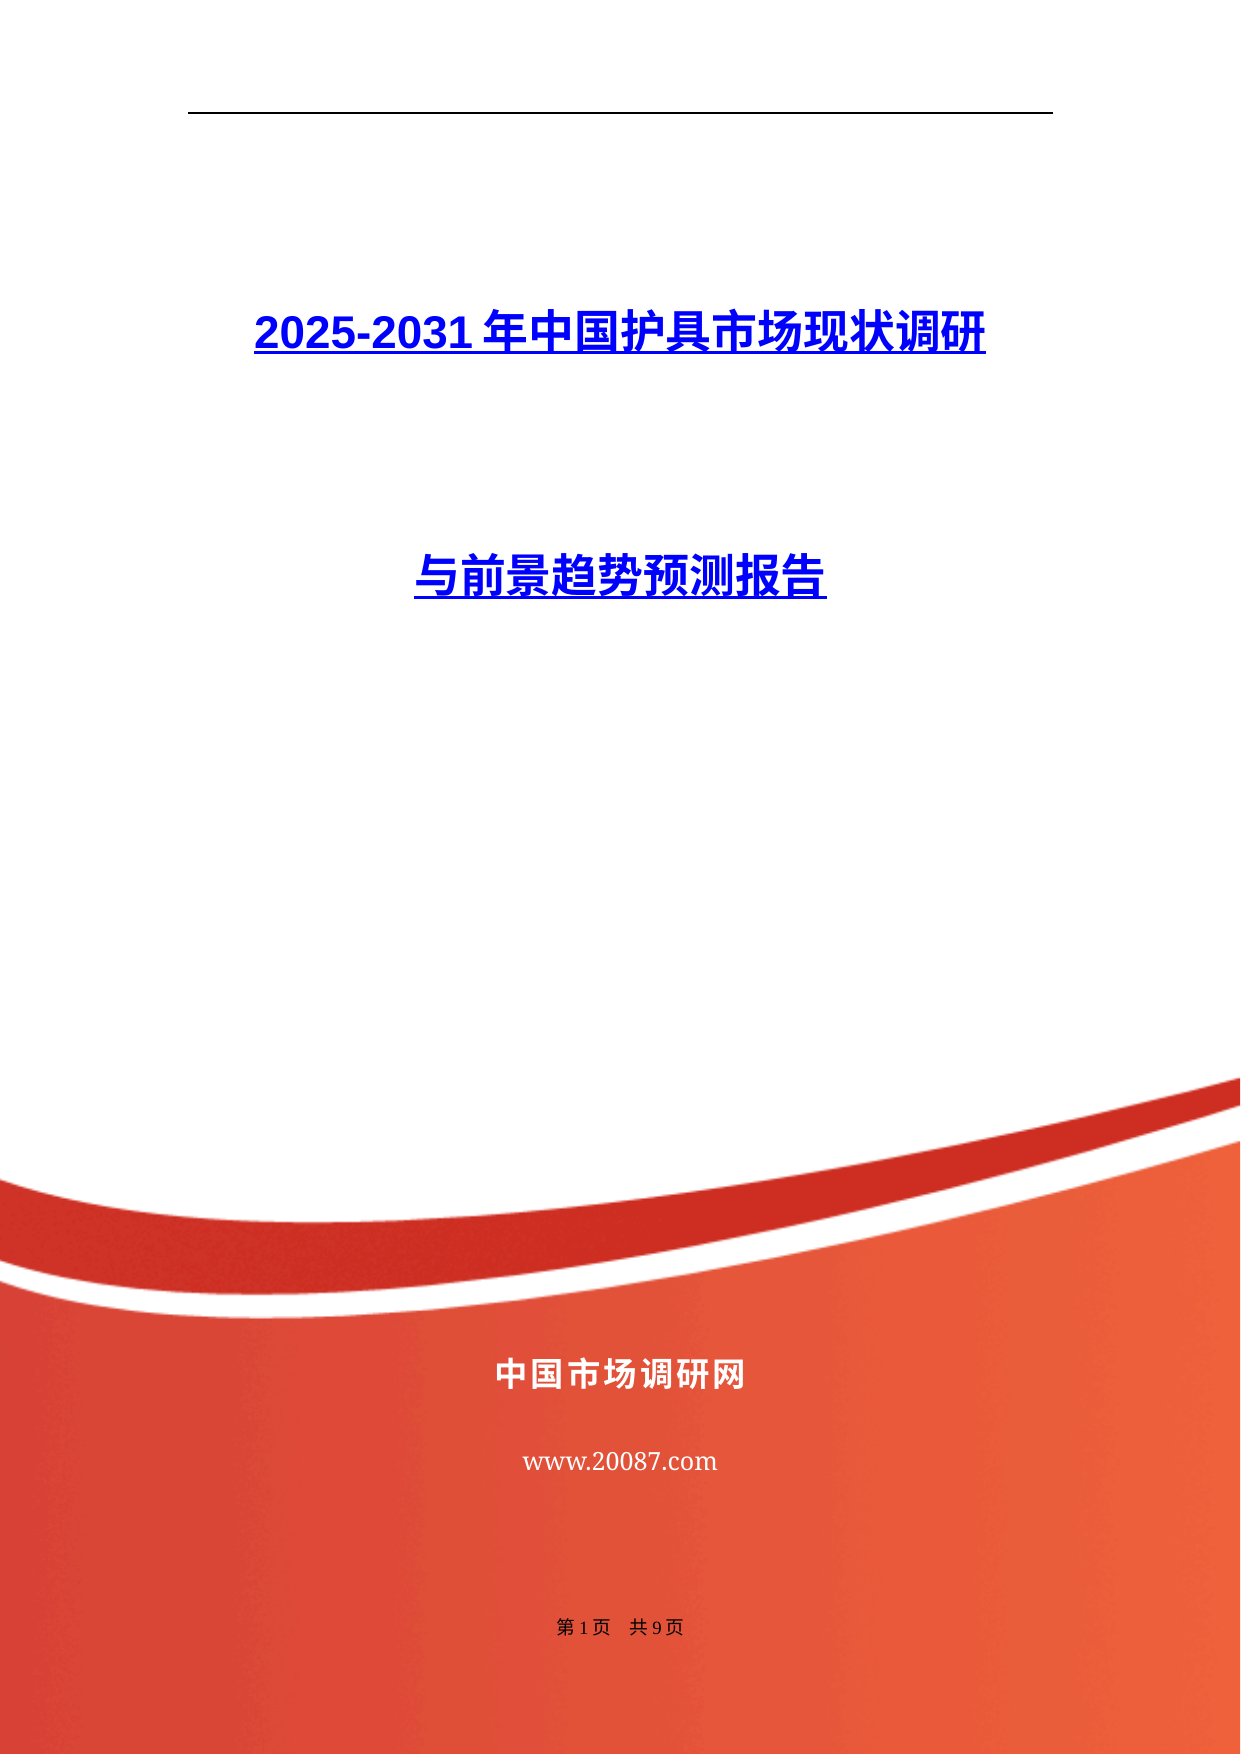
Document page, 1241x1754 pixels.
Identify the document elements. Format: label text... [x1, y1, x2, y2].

subtitle 中国市场调研网 [187, 1339, 1053, 1404]
text www.20087.com [187, 1428, 1053, 1493]
table_header 2025-2031年中国护具市场现状调研与前景趋势预测报告 [188, 207, 1053, 773]
picture [0, 1006, 1241, 1754]
